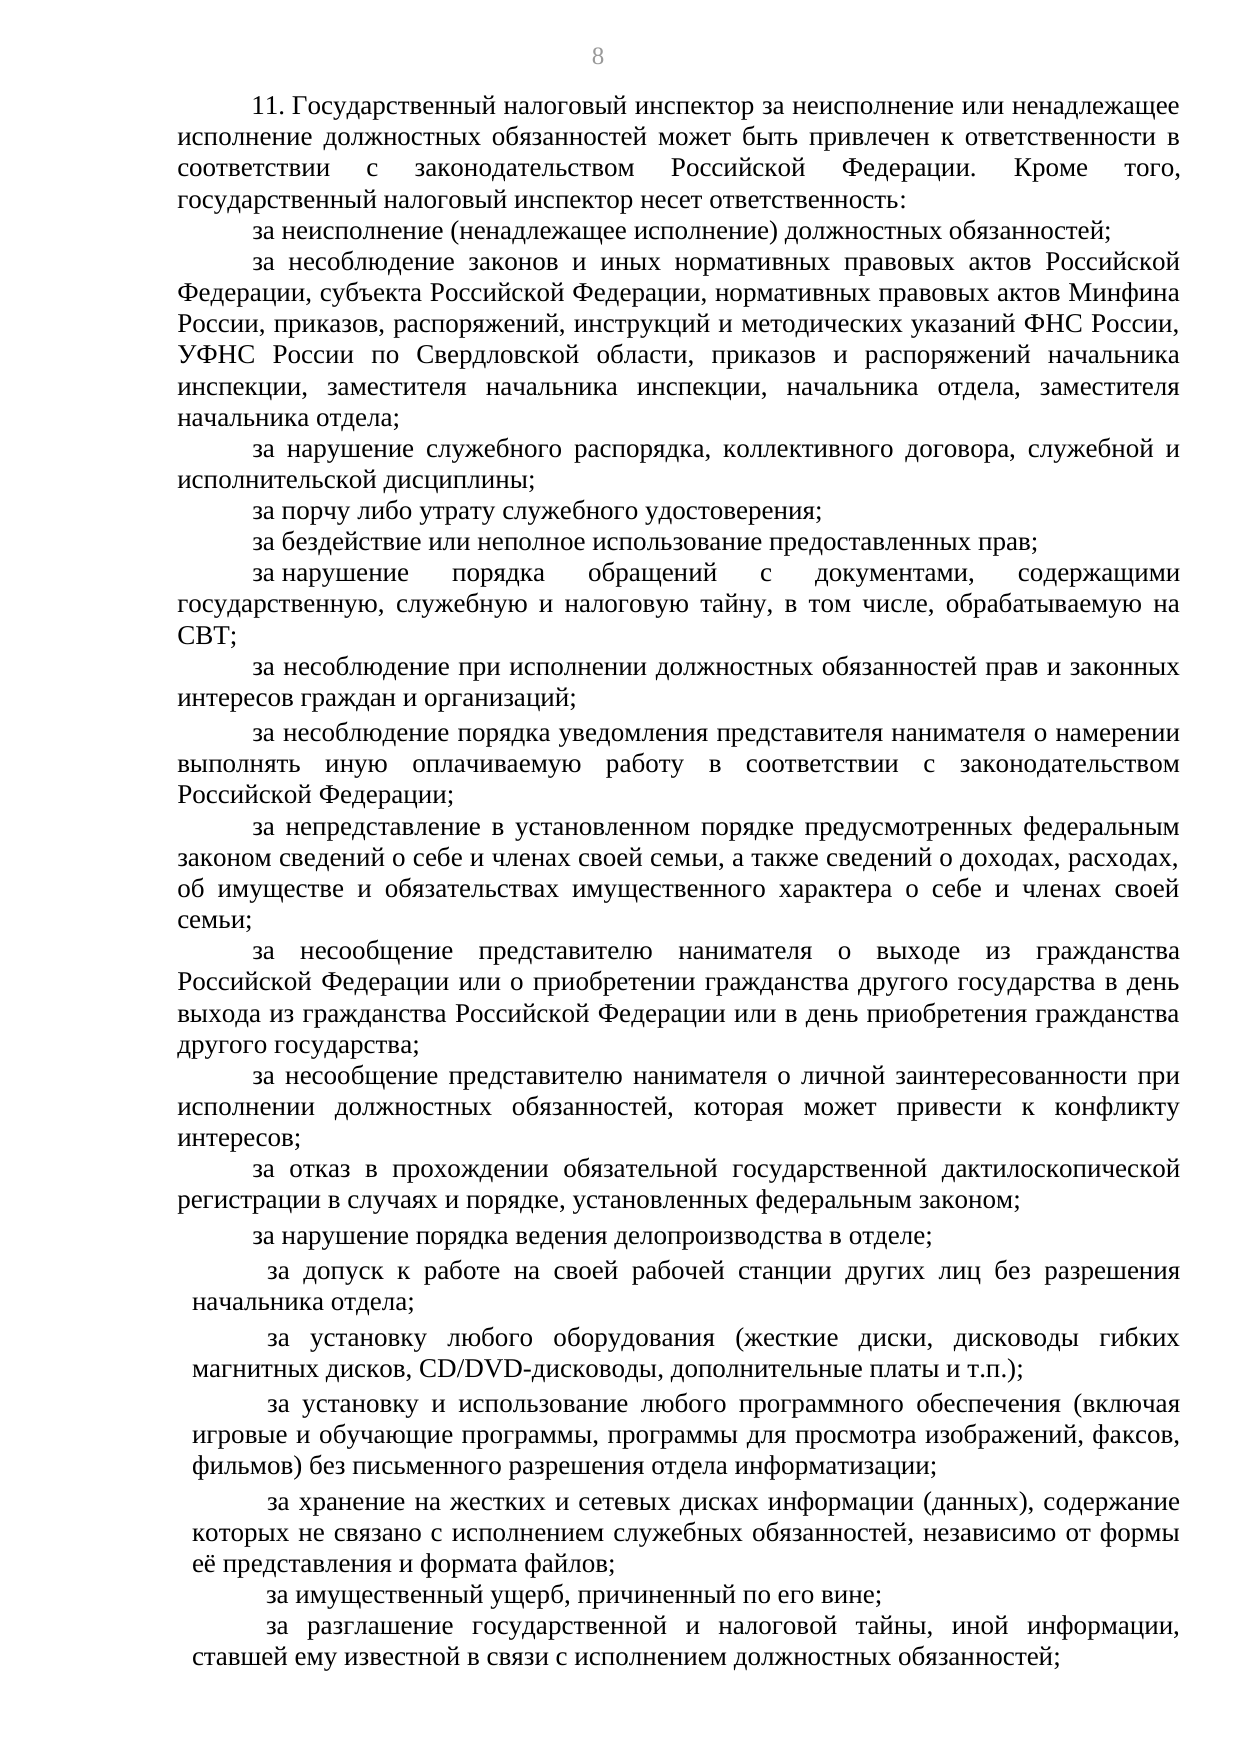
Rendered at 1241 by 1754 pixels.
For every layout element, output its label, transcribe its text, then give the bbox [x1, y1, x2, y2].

text за несоблюдение законов и иных нормативных правовых актов Российской Федерации, субъекта Российской Федерации, нормативных правовых актов Минфина России, приказов, распоряжений, инструкций и методических указаний ФНС России, УФНС России по Свердловской области, приказов и распоряжений начальника инспекции, заместителя начальника инспекции, начальника отдела, заместителя начальника отдела; [59, 245, 1063, 432]
text за установку любого оборудования (жесткие диски, дисководы гибких магнитных дисков, CD/DVD-дисководы, дополнительные платы и т.п.); [192, 1321, 1181, 1383]
text за несообщение представителю нанимателя о выходе из гражданства Российской Федерации или о приобретении гражданства другого государства в день выхода из гражданства Российской Федерации или в день приобретения гражданства другого государства; [59, 934, 1063, 1059]
text за хранение на жестких и сетевых дисках информации (данных), содержание которых не связано с исполнением служебных обязанностей, независимо от формы её представления и формата файлов; [192, 1485, 1181, 1578]
text за отказ в прохождении обязательной государственной дактилоскопической регистрации в случаях и порядке, установленных федеральным законом; [59, 1152, 1063, 1215]
text за несоблюдение порядка уведомления представителя нанимателя о намерении выполнять иную оплачиваемую работу в соответствии с законодательством Российской Федерации; [177, 716, 1181, 810]
text за нарушение служебного распорядка, коллективного договора, служебной и исполнительской дисциплины; [59, 432, 1063, 494]
text за бездействие или неполное использование предоставленных прав; [59, 525, 1063, 556]
text за нарушение порядка ведения делопроизводства в отделе; [177, 1219, 1181, 1250]
text за разглашение государственной и налоговой тайны, иной информации, ставшей ему известной в связи с исполнением должностных обязанностей; [192, 1609, 1181, 1672]
text за несообщение представителю нанимателя о личной заинтересованности при исполнении должностных обязанностей, которая может привести к конфликту интересов; [59, 1059, 1063, 1152]
text за несоблюдение при исполнении должностных обязанностей прав и законных интересов граждан и организаций; [59, 650, 1063, 712]
text за имущественный ущерб, причиненный по его вине; [192, 1578, 1181, 1609]
text за порчу либо утрату служебного удостоверения; [59, 494, 1063, 525]
text 11. Государственный налоговый инспектор за неисполнение или ненадлежащее исполнение должностных обязанностей может быть привлечен к ответственности в соответствии с законодательством Российской Федерации. Кроме того, государственный налоговый инспектор несет ответственность: [59, 89, 1063, 214]
text за допуск к работе на своей рабочей станции других лиц без разрешения начальника отдела; [192, 1254, 1181, 1316]
text за неисполнение (ненадлежащее исполнение) должностных обязанностей; [59, 214, 1063, 245]
text за установку и использование любого программного обеспечения (включая игровые и обучающие программы, программы для просмотра изображений, факсов, фильмов) без письменного разрешения отдела информатизации; [192, 1387, 1181, 1481]
text за нарушение порядка обращений с документами, содержащими государственную, служебную и налоговую тайну, в том числе, обрабатываемую на СВТ; [59, 556, 1063, 650]
text за непредставление в установленном порядке предусмотренных федеральным законом сведений о себе и членах своей семьи, а также сведений о доходах, расходах, об имуществе и обязательствах имущественного характера о себе и членах своей семьи; [59, 810, 1063, 934]
